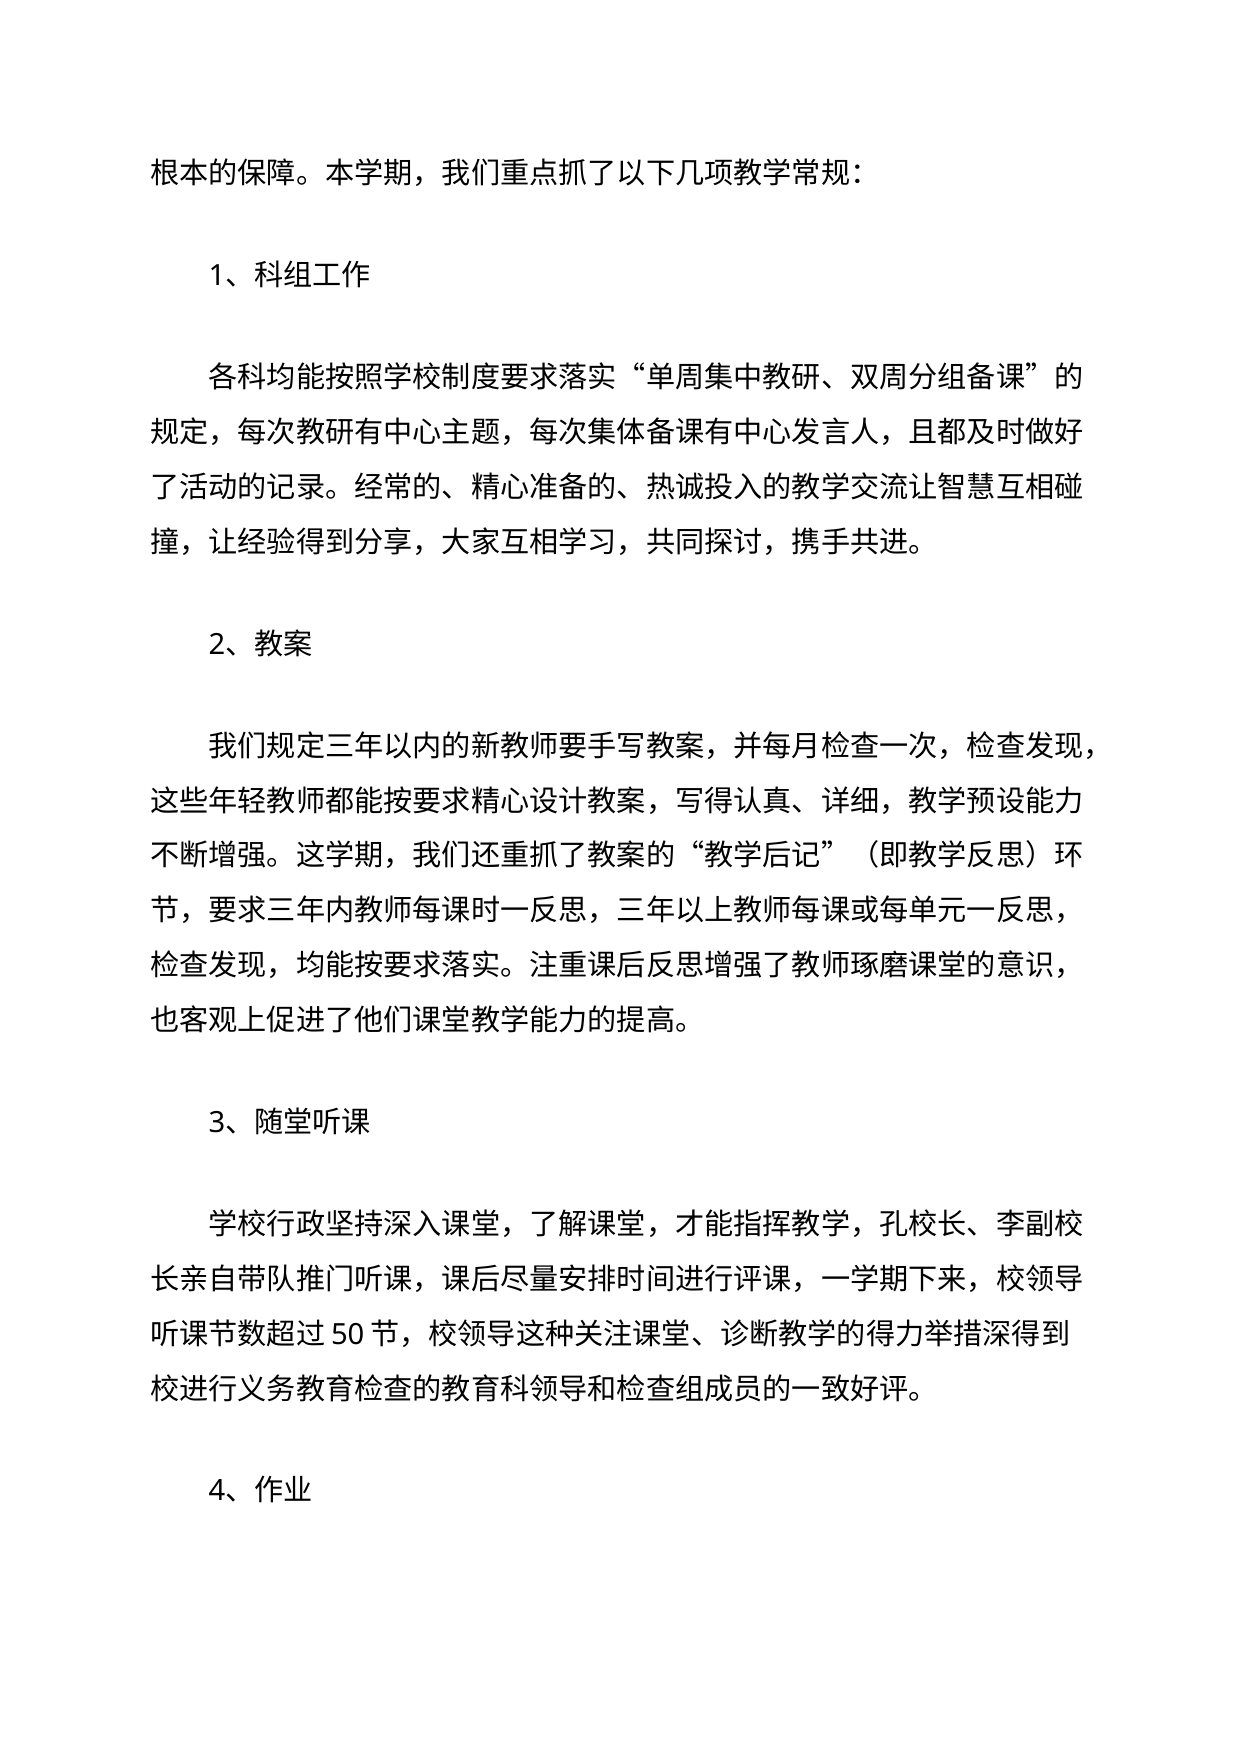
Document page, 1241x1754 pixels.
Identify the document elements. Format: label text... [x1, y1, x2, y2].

text 3、随堂听课 [150, 1098, 1090, 1141]
text 各科均能按照学校制度要求落实“单周集中教研、双周分组备课”的规定，每次教研有中心主题，每次集体备课有中心发言人，且都及时做好了活动的记录。经常的、精心准备的、热诚投入的教学交流让智慧互相碰撞，让经验得到分享，大家互相学习，共同探讨，携手共进。 [150, 354, 1090, 561]
text 4、作业 [150, 1467, 1090, 1509]
text 我们规定三年以内的新教师要手写教案，并每月检查一次，检查发现，这些年轻教师都能按要求精心设计教案，写得认真、详细，教学预设能力不断增强。这学期，我们还重抓了教案的“教学后记”（即教学反思）环节，要求三年内教师每课时一反思，三年以上教师每课或每单元一反思，检查发现，均能按要求落实。注重课后反思增强了教师琢磨课堂的意识，也客观上促进了他们课堂教学能力的提高。 [150, 722, 1090, 1039]
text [150, 150, 1090, 192]
text 1、科组工作 [150, 252, 1090, 294]
text 2、教案 [150, 620, 1090, 663]
text 学校行政坚持深入课堂，了解课堂，才能指挥教学，孔校长、李副校长亲自带队推门听课，课后尽量安排时间进行评课，一学期下来，校领导听课节数超过50节，校领导这种关注课堂、诊断教学的得力举措深得到校进行义务教育检查的教育科领导和检查组成员的一致好评。 [150, 1200, 1090, 1407]
